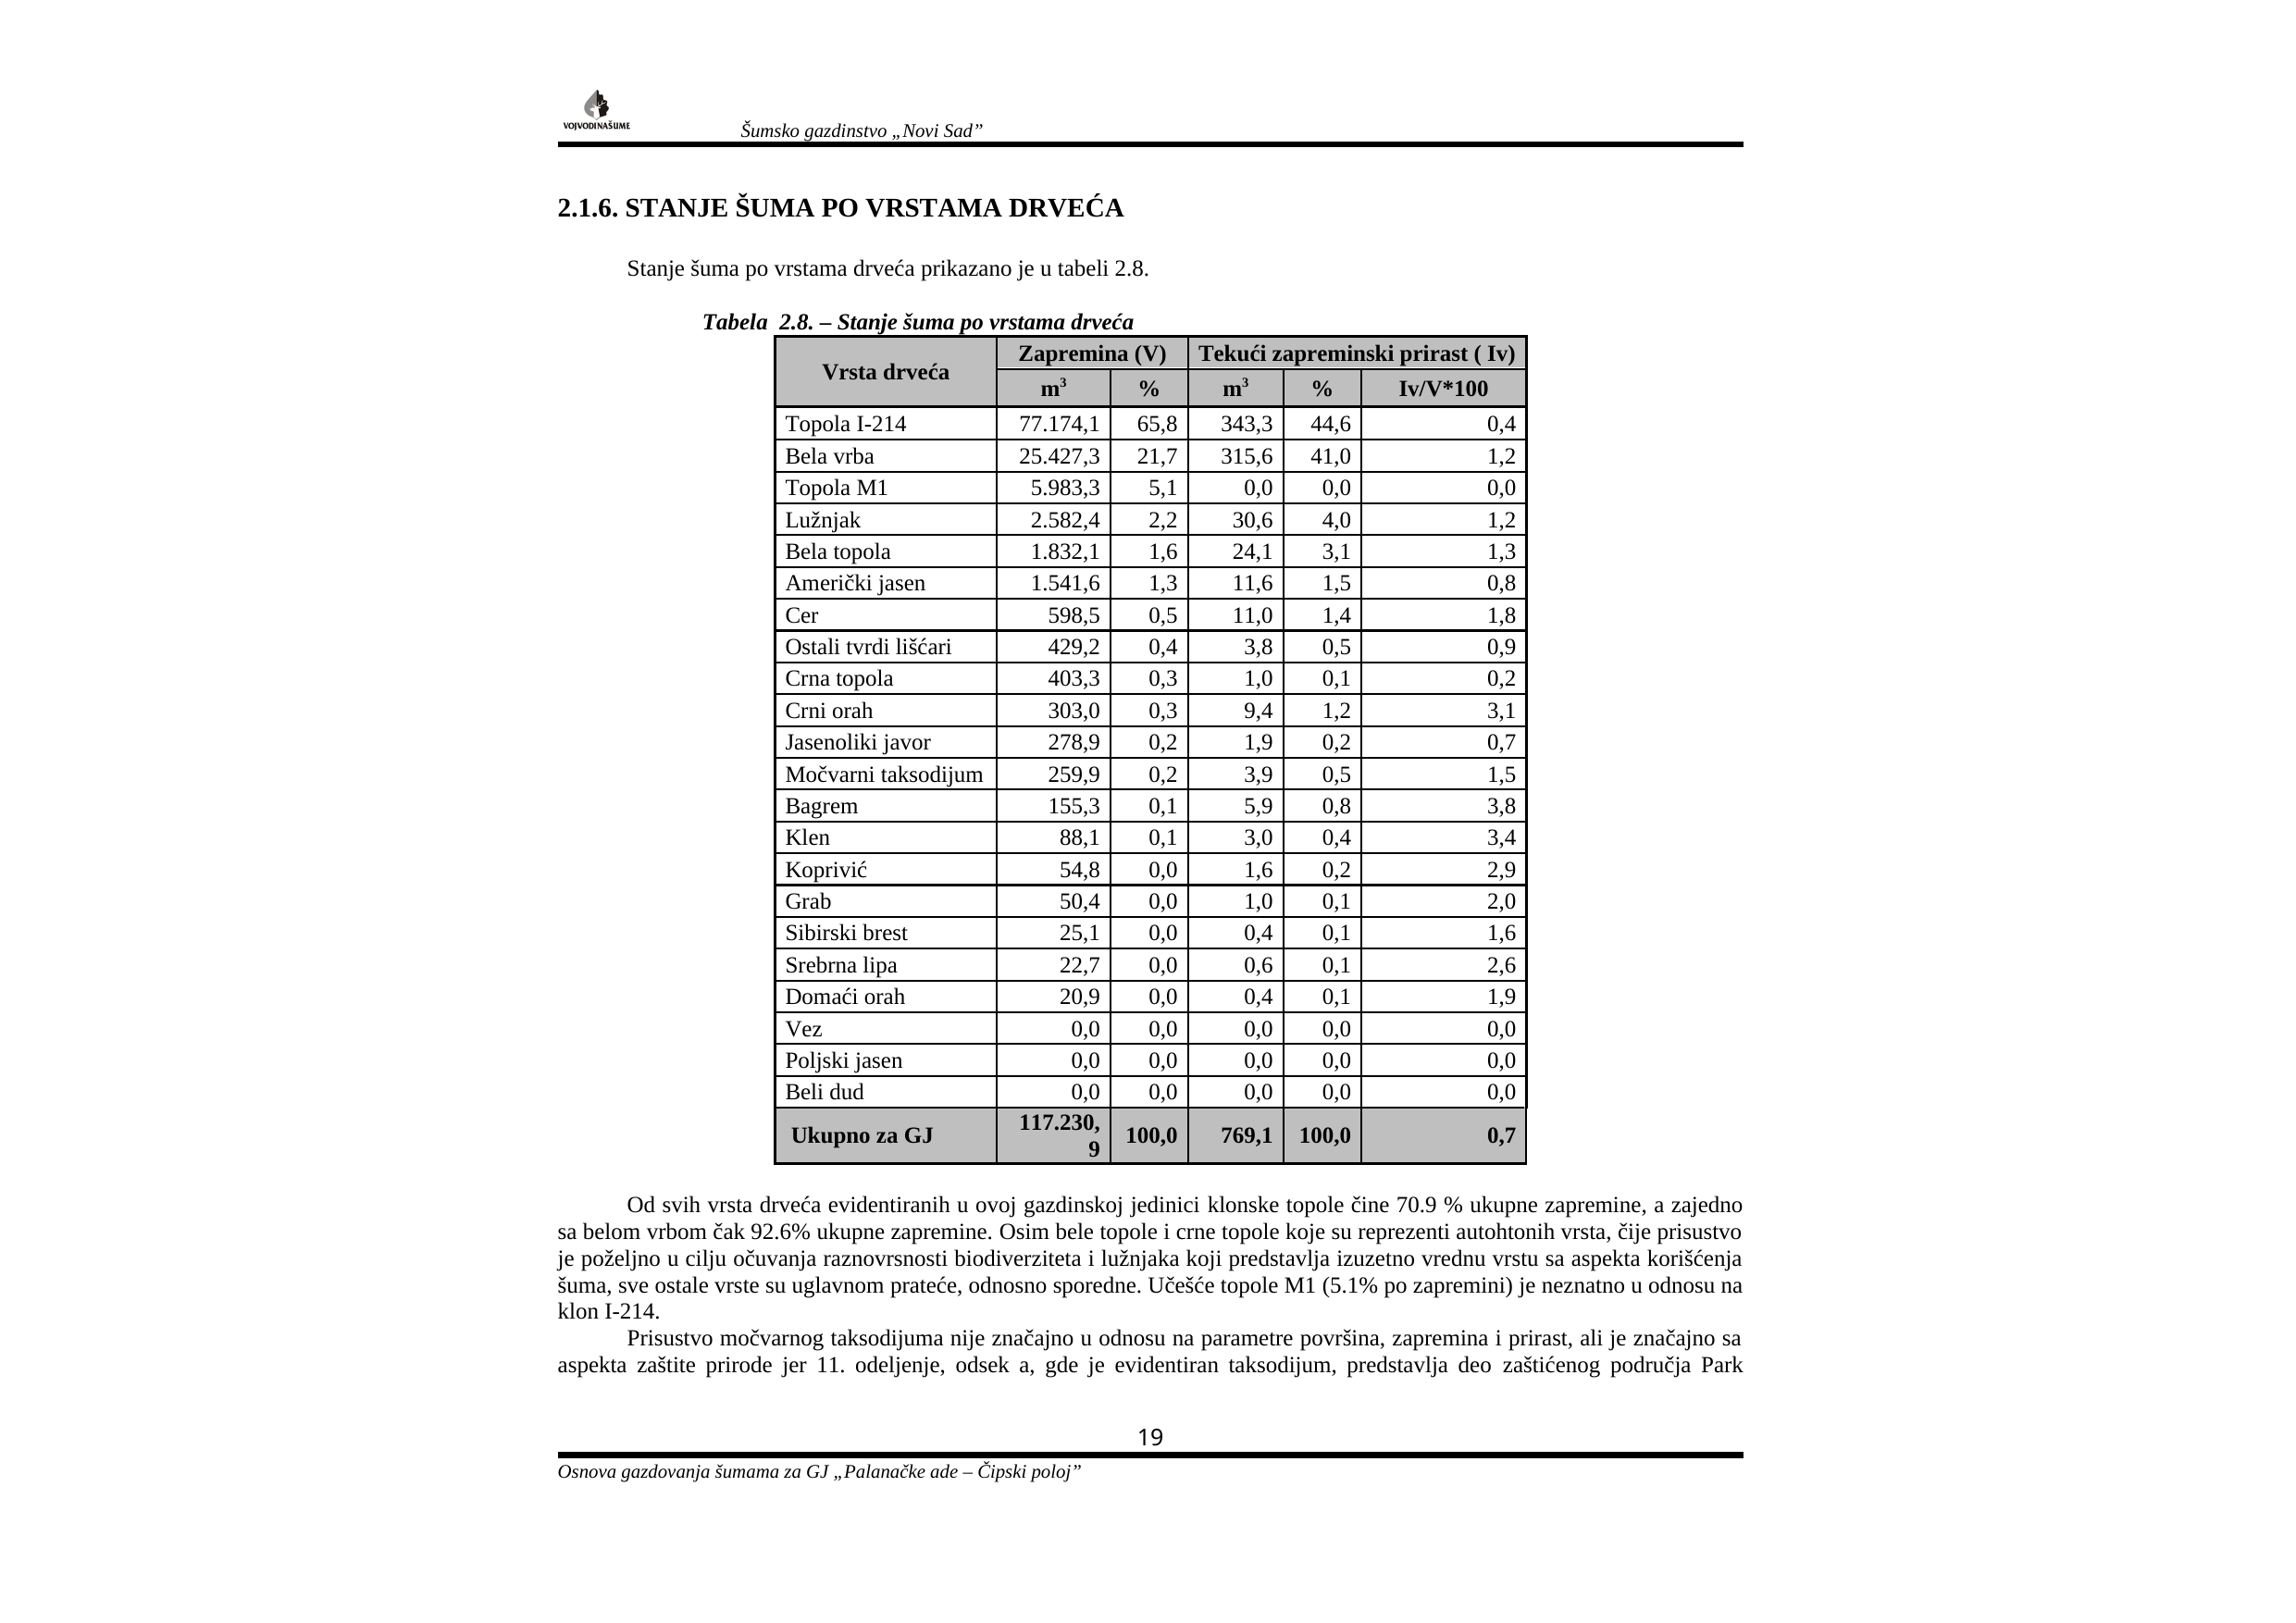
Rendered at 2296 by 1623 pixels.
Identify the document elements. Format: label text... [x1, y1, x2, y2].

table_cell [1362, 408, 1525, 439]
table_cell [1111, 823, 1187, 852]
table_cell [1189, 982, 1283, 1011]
text Tabela 2.8. – Stanje šuma po vrstama drveća [557, 308, 1744, 335]
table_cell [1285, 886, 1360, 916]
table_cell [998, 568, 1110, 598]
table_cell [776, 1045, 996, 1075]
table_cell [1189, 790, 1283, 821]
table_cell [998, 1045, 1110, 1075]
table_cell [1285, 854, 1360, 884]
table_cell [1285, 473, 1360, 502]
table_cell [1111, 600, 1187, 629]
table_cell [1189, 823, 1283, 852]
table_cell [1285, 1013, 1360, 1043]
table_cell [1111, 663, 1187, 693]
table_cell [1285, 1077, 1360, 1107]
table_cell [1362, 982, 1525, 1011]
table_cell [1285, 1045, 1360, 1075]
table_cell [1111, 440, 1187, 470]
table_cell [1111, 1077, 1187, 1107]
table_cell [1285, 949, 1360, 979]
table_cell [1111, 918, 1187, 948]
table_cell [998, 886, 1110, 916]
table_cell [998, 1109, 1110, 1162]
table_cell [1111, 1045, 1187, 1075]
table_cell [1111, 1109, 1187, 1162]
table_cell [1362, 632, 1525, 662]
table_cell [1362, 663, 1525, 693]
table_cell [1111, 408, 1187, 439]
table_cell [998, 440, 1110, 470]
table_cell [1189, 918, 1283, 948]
picture [563, 90, 630, 130]
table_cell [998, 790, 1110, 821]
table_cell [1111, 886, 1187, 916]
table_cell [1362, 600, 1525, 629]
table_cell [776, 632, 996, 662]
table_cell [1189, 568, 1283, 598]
subtitle 2.1.6. STANJE ŠUMA PO VRSTAMA DRVEĆA [557, 192, 1744, 222]
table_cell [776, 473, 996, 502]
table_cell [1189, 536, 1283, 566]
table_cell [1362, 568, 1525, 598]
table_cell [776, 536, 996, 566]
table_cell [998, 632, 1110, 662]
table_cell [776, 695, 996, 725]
text Od svih vrsta drveća evidentiranih u ovoj gazdinskoj jedinici klonske topole čine 70.9 % ukupne zapremine, a zajedno sa belom vrbom čak 92.6% ukupne zapremine. Osim bele topole i crne topole koje su reprezenti autohtonih vrsta, čije prisustvo je poželjno u cilju očuvanja raznovrsnosti biodiverziteta i lužnjaka koji predstavlja izuzetno vrednu vrstu sa aspekta korišćenja šuma, sve ostale vrste su uglavnom prateće, odnosno sporedne. Učešće topole M1 (5.1% po zapremini) je neznatno u odnosu na klon I-214. [557, 1191, 1744, 1324]
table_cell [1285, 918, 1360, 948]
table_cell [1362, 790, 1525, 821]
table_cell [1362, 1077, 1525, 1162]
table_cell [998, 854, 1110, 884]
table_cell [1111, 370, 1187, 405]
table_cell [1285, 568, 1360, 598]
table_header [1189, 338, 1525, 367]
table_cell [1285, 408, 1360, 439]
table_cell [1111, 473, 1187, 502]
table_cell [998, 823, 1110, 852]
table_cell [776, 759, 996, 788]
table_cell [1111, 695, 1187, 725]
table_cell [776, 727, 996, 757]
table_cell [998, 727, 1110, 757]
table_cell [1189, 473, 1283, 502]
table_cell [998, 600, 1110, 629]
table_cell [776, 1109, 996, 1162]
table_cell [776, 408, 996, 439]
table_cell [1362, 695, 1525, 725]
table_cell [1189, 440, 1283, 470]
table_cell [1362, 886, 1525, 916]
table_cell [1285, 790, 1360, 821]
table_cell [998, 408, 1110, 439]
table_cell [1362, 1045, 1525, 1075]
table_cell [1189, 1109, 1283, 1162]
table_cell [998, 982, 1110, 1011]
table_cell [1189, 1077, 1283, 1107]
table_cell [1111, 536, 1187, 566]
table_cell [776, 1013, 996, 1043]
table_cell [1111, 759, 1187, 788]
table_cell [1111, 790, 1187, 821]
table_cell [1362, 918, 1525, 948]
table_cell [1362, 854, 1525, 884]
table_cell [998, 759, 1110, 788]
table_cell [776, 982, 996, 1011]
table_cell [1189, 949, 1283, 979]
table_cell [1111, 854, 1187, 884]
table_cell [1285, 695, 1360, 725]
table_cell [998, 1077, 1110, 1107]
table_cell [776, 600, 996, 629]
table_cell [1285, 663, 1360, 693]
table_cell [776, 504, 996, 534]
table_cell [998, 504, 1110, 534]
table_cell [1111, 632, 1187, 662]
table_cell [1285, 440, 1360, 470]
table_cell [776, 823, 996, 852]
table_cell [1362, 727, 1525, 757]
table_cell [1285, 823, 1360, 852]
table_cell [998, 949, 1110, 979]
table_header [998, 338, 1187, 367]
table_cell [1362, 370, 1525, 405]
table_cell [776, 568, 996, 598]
text Stanje šuma po vrstama drveća prikazano je u tabeli 2.8. [627, 254, 1744, 281]
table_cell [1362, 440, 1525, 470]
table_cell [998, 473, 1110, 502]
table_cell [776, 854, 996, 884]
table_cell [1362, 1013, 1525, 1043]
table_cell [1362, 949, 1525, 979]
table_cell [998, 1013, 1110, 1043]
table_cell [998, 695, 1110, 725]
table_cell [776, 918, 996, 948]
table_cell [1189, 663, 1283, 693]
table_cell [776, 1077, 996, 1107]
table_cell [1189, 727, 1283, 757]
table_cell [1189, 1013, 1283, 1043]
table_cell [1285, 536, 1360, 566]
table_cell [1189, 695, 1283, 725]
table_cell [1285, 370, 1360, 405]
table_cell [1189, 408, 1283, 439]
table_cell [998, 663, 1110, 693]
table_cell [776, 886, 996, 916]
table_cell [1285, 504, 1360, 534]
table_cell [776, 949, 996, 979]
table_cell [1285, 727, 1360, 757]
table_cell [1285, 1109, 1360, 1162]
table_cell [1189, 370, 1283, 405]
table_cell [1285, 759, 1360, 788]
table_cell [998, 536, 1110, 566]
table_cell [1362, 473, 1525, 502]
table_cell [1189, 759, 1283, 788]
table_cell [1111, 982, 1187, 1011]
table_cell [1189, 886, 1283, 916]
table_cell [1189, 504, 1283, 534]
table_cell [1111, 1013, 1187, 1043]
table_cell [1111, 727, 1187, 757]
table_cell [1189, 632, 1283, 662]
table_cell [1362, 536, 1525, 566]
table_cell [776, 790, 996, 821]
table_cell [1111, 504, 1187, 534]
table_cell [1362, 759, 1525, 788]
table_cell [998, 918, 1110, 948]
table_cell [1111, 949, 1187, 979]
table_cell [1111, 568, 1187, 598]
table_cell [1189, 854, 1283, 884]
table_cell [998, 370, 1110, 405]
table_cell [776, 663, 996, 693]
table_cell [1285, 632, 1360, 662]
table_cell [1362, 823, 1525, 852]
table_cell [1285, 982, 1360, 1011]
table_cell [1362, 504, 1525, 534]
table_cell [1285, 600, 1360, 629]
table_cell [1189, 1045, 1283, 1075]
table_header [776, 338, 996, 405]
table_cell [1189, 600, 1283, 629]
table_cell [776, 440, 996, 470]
